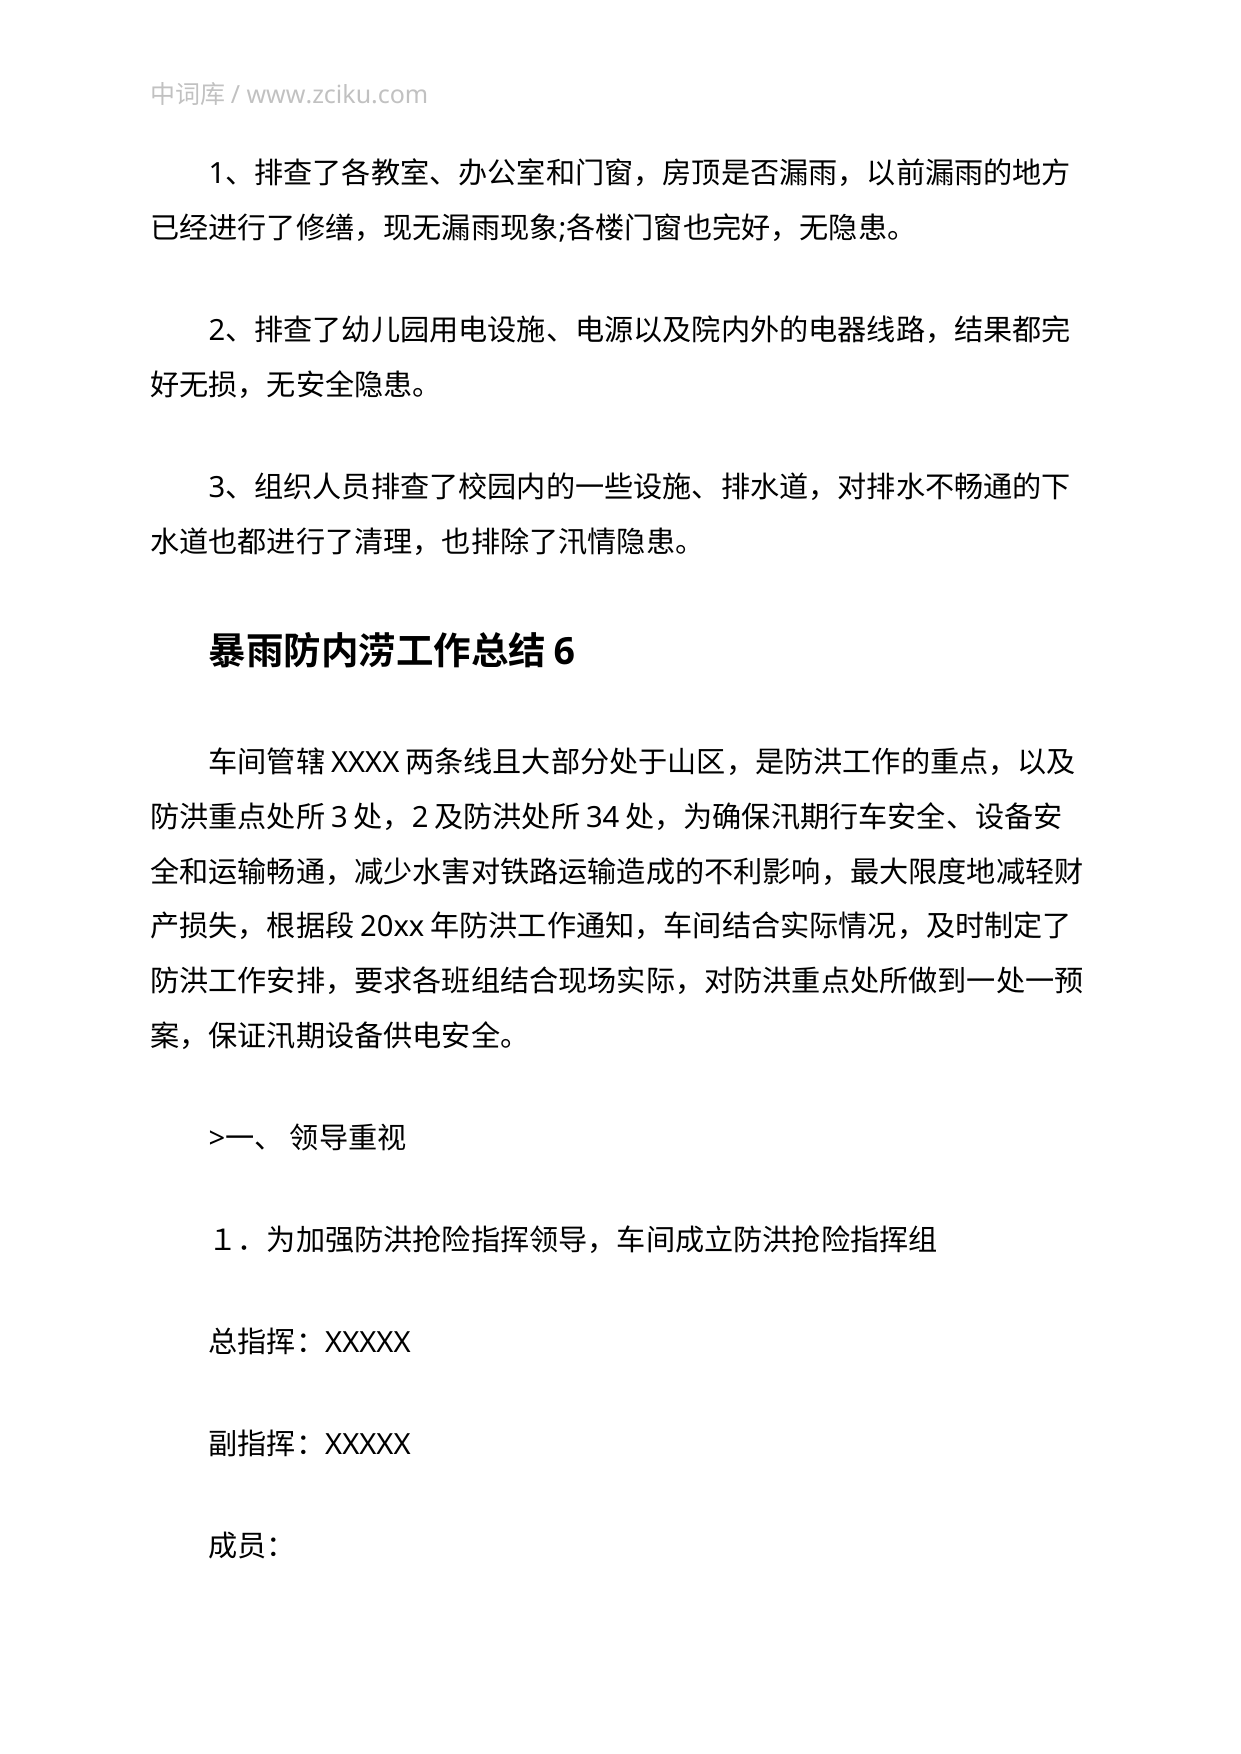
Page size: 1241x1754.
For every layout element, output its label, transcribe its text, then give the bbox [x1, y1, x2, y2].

text 副指挥：XXXXX [150, 1420, 1090, 1463]
text 总指挥：XXXXX [150, 1318, 1090, 1361]
text 2、排查了幼儿园用电设施、电源以及院内外的电器线路，结果都完好无损，无安全隐患。 [150, 307, 1090, 404]
text 1、排查了各教室、办公室和门窗，房顶是否漏雨，以前漏雨的地方已经进行了修缮，现无漏雨现象;各楼门窗也完好，无隐患。 [150, 150, 1090, 247]
text 车间管辖XXXX两条线且大部分处于山区，是防洪工作的重点，以及防洪重点处所3处，2及防洪处所34处，为确保汛期行车安全、设备安全和运输畅通，减少水害对铁路运输造成的不利影响，最大限度地减轻财产损失，根据段20xx年防洪工作通知，车间结合实际情况，及时制定了防洪工作安排，要求各班组结合现场实际，对防洪重点处所做到一处一预案，保证汛期设备供电安全。 [150, 738, 1090, 1055]
text 成员： [150, 1522, 1090, 1565]
text >一、 领导重视 [150, 1115, 1090, 1157]
text １．为加强防洪抢险指挥领导，车间成立防洪抢险指挥组 [150, 1217, 1090, 1259]
text 暴雨防内涝工作总结6 [150, 621, 1090, 675]
text 3、组织人员排查了校园内的一些设施、排水道，对排水不畅通的下水道也都进行了清理，也排除了汛情隐患。 [150, 464, 1090, 561]
